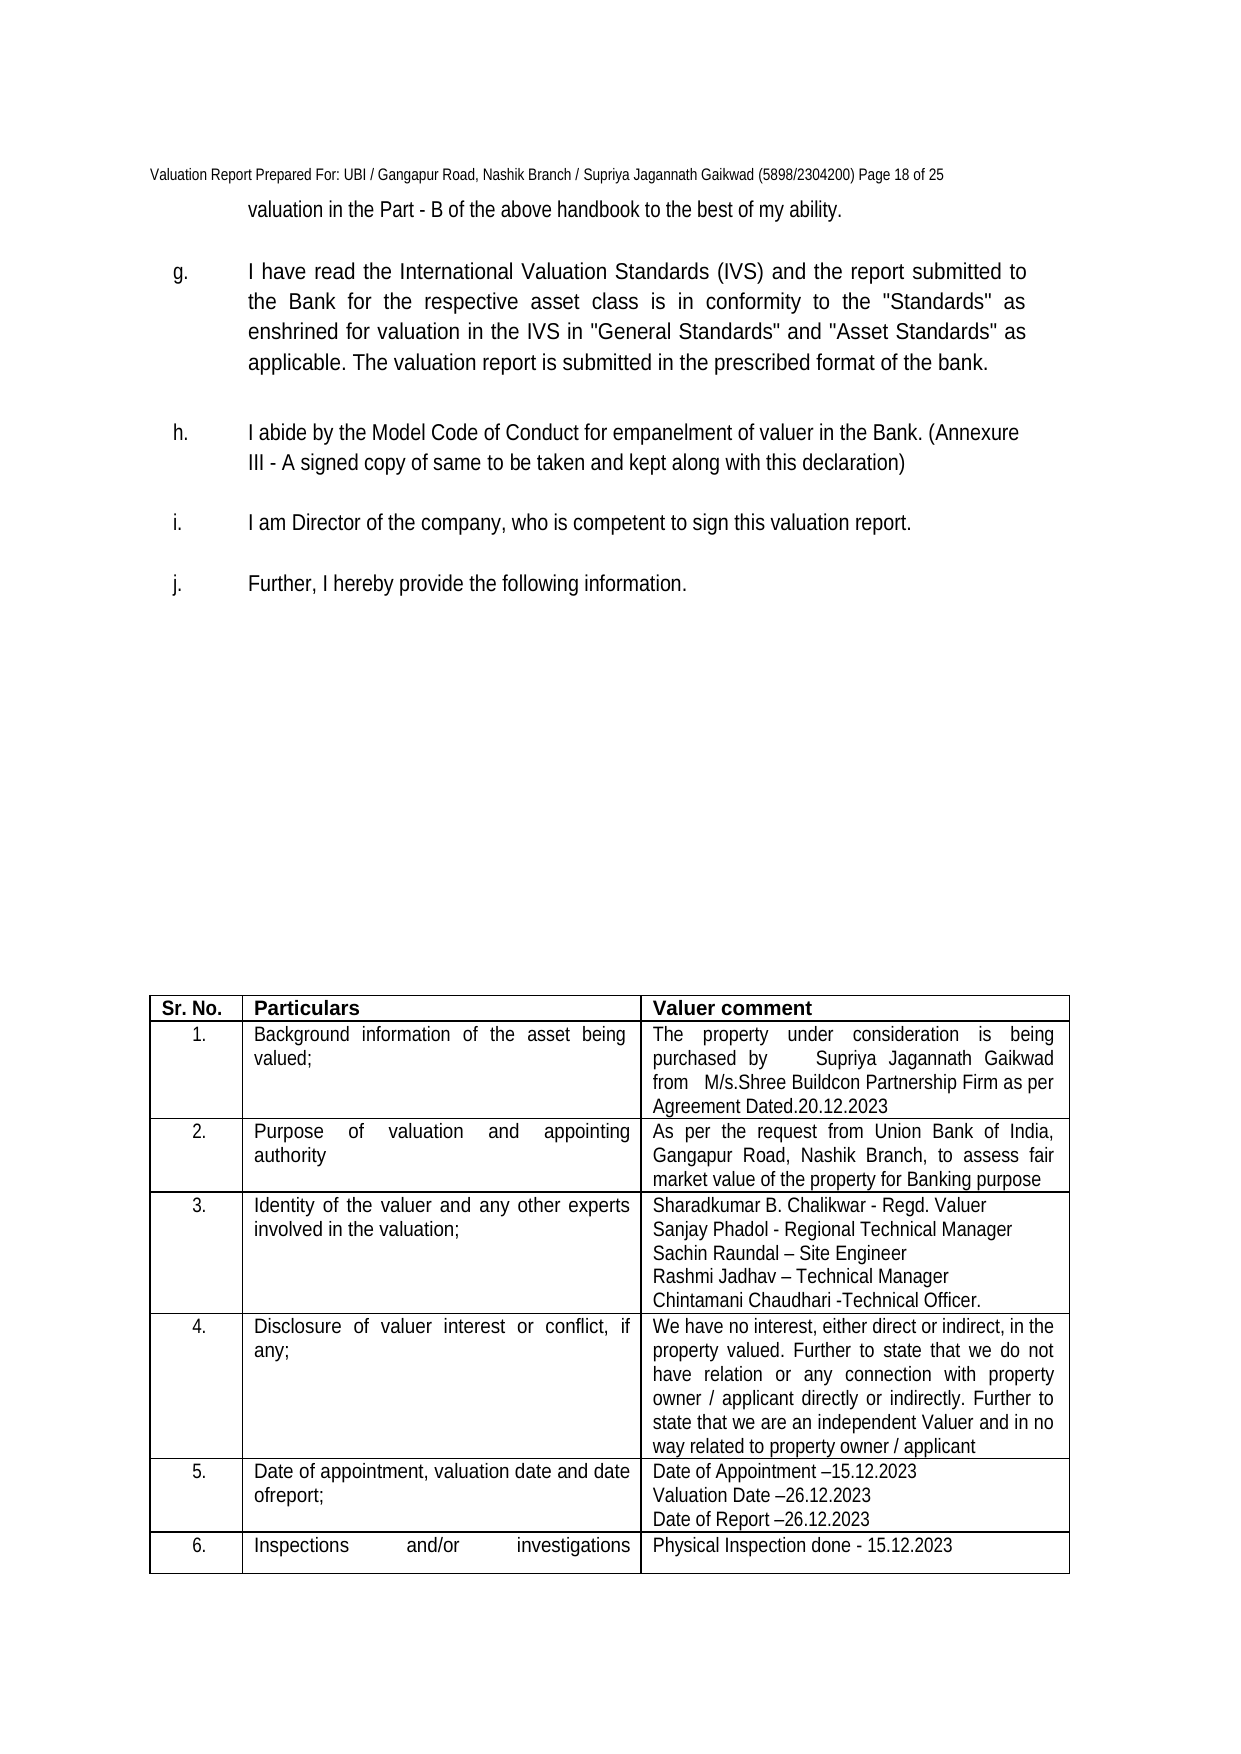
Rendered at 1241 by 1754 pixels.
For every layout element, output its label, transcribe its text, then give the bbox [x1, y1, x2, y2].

table_header Sr. No. [151, 996, 242, 1020]
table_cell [243, 1533, 640, 1572]
list I have read the International Valuation Standards (IVS) and the report submitted to the Bank for the respective asset class is in conformity to the "Standards" as enshrined for valuation in the IVS in "General Standards" and "Asset Standards" as applicable. The valuation report is submitted in the prescribed format of the bank. [173, 258, 1028, 375]
table_header Valuer comment [642, 996, 1069, 1020]
table_cell As per the request from Union Bank of India, Gangapur Road, Nashik Branch, to assess fair market value of the property for Banking purpose [642, 1119, 1069, 1191]
table_cell [151, 1193, 242, 1312]
list I abide by the Model Code of Conduct for empanelment of valuer in the Bank. (Annexure III - A signed copy of same to be taken and kept along with this declaration) [173, 418, 1021, 475]
list I am Director of the company, who is competent to sign this valuation report. [173, 509, 1021, 535]
table_cell Sharadkumar B. Chalikwar - Regd. Valuer Sanjay Phadol - Regional Technical Manager Sachin Raundal – Site Engineer Rashmi Jadhav – Technical Manager Chintamani Chaudhari -Technical Officer. [642, 1193, 1069, 1312]
table_cell Disclosure of valuer interest or conflict, if any; [243, 1314, 640, 1458]
table_cell Purpose of valuation and appointing authority [243, 1119, 640, 1191]
list Further, I hereby provide the following information. [173, 569, 1021, 596]
table_cell The property under consideration is being purchased by Supriya Jagannath Gaikwad from M/s.Shree Buildcon Partnership Firm as per Agreement Dated.20.12.2023 [642, 1022, 1069, 1118]
table_cell [151, 1022, 242, 1118]
table_cell Date of Appointment –15.12.2023 Valuation Date –26.12.2023 Date of Report –26.12.2023 [642, 1459, 1069, 1531]
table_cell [642, 1533, 1069, 1572]
table_cell [151, 1314, 242, 1458]
table_cell Background information of the asset being valued; [243, 1022, 640, 1118]
table_cell We have no interest, either direct or indirect, in the property valued. Further to state that we do not have relation or any connection with property owner / applicant directly or indirectly. Further to state that we are an independent Valuer and in no way related to property owner / applicant [642, 1314, 1069, 1458]
table_cell Date of appointment, valuation date and date ofreport; [243, 1459, 640, 1531]
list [173, 196, 1028, 222]
table_header Particulars [243, 996, 640, 1020]
table_cell Identity of the valuer and any other experts involved in the valuation; [243, 1193, 640, 1312]
table_cell [151, 1119, 242, 1191]
table_cell [151, 1533, 242, 1572]
table_cell [151, 1459, 242, 1531]
